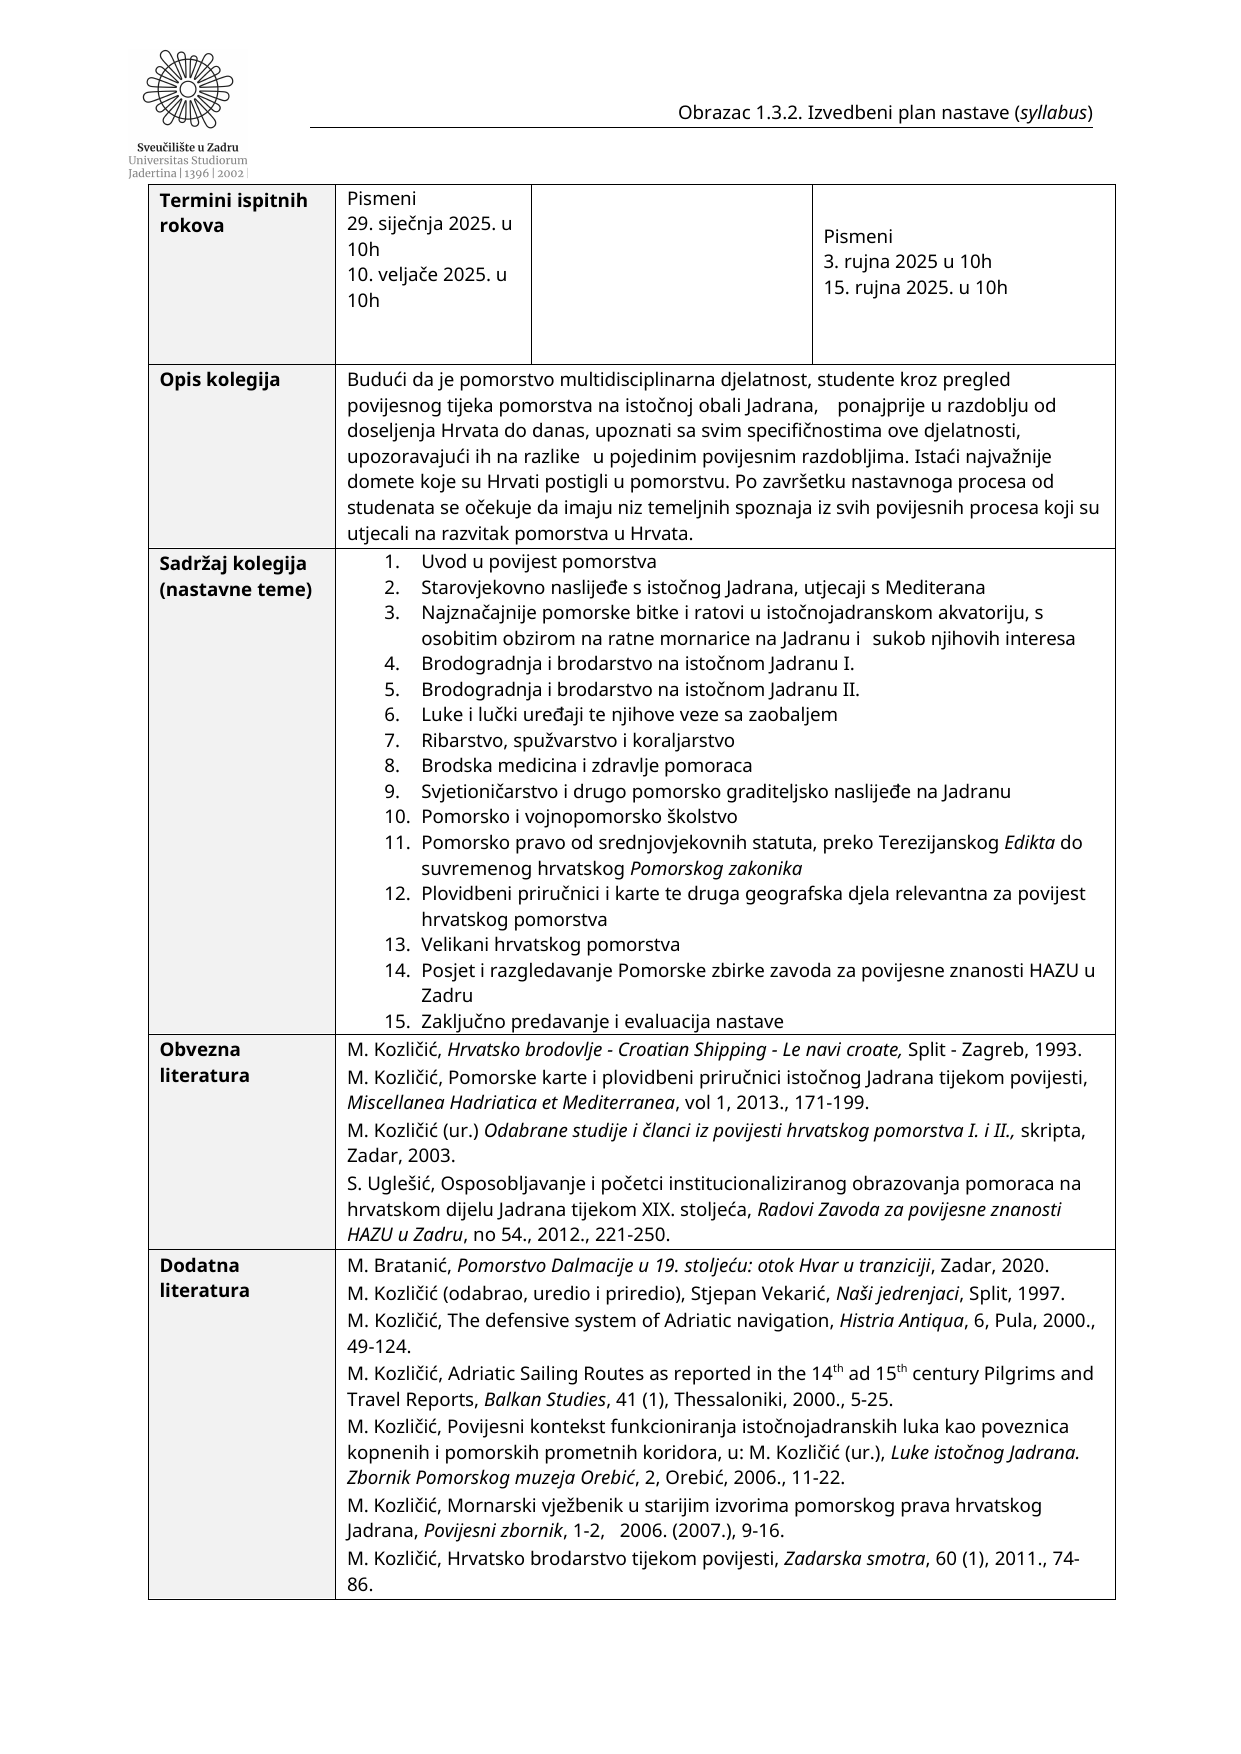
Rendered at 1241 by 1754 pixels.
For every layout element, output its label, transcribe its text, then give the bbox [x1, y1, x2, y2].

table_cell Obvezna literatura [149, 1035, 335, 1249]
table_cell Opis kolegija [149, 365, 335, 547]
table_cell Pismeni 29. siječnja 2025. u 10h 10. veljače 2025. u 10h [336, 185, 531, 364]
table_cell Uvod u povijest pomorstva Starovjekovno naslijeđe s istočnog Jadrana, utjecaji s Mediterana Najznačajnije pomorske bitke i ratovi u istočnojadranskom akvatoriju, s osobitim obzirom na ratne mornarice na Jadranu i sukob njihovih interesa Brodogradnja i brodarstvo na istočnom Jadranu I. Brodogradnja i brodarstvo na istočnom Jadranu II. Luke i lučki uređaji te njihove veze sa zaobaljem Ribarstvo, spužvarstvo i koraljarstvo Brodska medicina i zdravlje pomoraca Svjetioničarstvo i drugo pomorsko graditeljsko naslijeđe na Jadranu Pomorsko i vojnopomorsko školstvo Pomorsko pravo od srednjovjekovnih statuta, preko Terezijanskog Edikta do suvremenog hrvatskog Pomorskog zakonika Plovidbeni priručnici i karte te druga geografska djela relevantna za povijest hrvatskog pomorstva Velikani hrvatskog pomorstva Posjet i razgledavanje Pomorske zbirke zavoda za povijesne znanosti HAZU u Zadru Zaključno predavanje i evaluacija nastave [336, 549, 1115, 1033]
table_cell Pismeni 3. rujna 2025 u 10h 15. rujna 2025. u 10h [813, 185, 1115, 364]
table_cell [532, 185, 812, 364]
table_cell Termini ispitnih rokova [149, 185, 335, 364]
table_cell Budući da je pomorstvo multidisciplinarna djelatnost, studente kroz pregled povijesnog tijeka pomorstva na istočnoj obali Jadrana, ponajprije u razdoblju od doseljenja Hrvata do danas, upoznati sa svim specifičnostima ove djelatnosti, upozoravajući ih na razlike u pojedinim povijesnim razdobljima. Istaći najvažnije domete koje su Hrvati postigli u pomorstvu. Po završetku nastavnoga procesa od studenata se očekuje da imaju niz temeljnih spoznaja iz svih povijesnih procesa koji su utjecali na razvitak pomorstva u Hrvata. [336, 365, 1115, 547]
picture [128, 49, 248, 179]
table_cell Dodatna literatura [149, 1250, 335, 1598]
table_cell M. Kozličić, Hrvatsko brodovlje - Croatian Shipping - Le navi croate, Split - Zagreb, 1993. M. Kozličić, Pomorske karte i plovidbeni priručnici istočnog Jadrana tijekom povijesti, Miscellanea Hadriatica et Mediterranea, vol 1, 2013., 171-199. M. Kozličić (ur.) Odabrane studije i članci iz povijesti hrvatskog pomorstva I. i II., skripta, Zadar, 2003. S. Uglešić, Osposobljavanje i početci institucionaliziranog obrazovanja pomoraca na hrvatskom dijelu Jadrana tijekom XIX. stoljeća, Radovi Zavoda za povijesne znanosti HAZU u Zadru, no 54., 2012., 221-250. [336, 1035, 1115, 1249]
table_cell Sadržaj kolegija (nastavne teme) [149, 549, 335, 1033]
